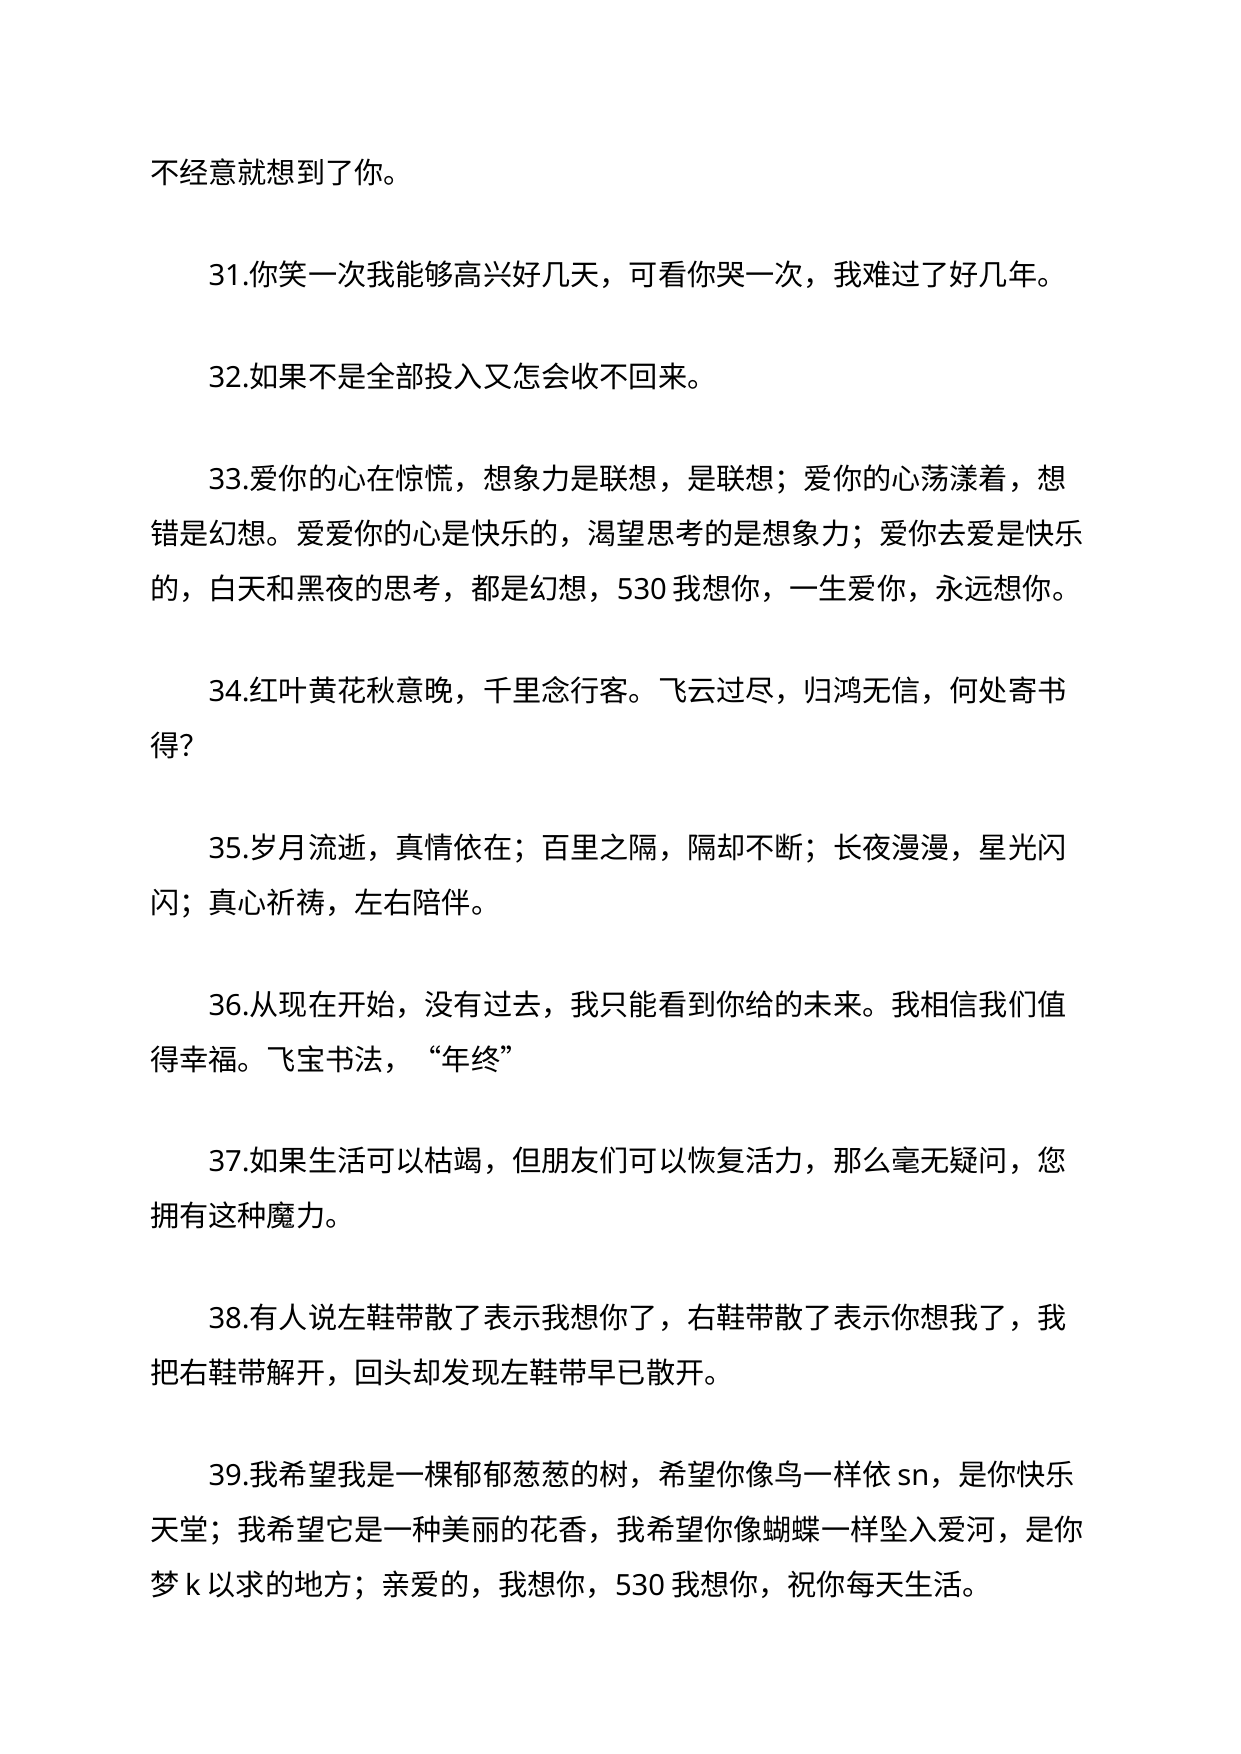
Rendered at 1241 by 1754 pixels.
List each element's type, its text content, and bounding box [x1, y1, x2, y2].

text 33.爱你的心在惊慌，想象力是联想，是联想；爱你的心荡漾着，想错是幻想。爱爱你的心是快乐的，渴望思考的是想象力；爱你去爱是快乐的，白天和黑夜的思考，都是幻想，530我想你，一生爱你，永远想你。 [150, 456, 1090, 608]
text 34.红叶黄花秋意晚，千里念行客。飞云过尽，归鸿无信，何处寄书得？ [150, 668, 1090, 765]
text 36.从现在开始，没有过去，我只能看到你给的未来。我相信我们值得幸福。飞宝书法，“年终” [150, 981, 1090, 1078]
text 37.如果生活可以枯竭，但朋友们可以恢复活力，那么毫无疑问，您拥有这种魔力。 [150, 1138, 1090, 1235]
text 38.有人说左鞋带散了表示我想你了，右鞋带散了表示你想我了，我把右鞋带解开，回头却发现左鞋带早已散开。 [150, 1295, 1090, 1392]
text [150, 150, 1090, 192]
text 31.你笑一次我能够高兴好几天，可看你哭一次，我难过了好几年。 [150, 252, 1090, 294]
text 39.我希望我是一棵郁郁葱葱的树，希望你像鸟一样依sn，是你快乐天堂；我希望它是一种美丽的花香，我希望你像蝴蝶一样坠入爱河，是你梦k以求的地方；亲爱的，我想你，530我想你，祝你每天生活。 [150, 1451, 1090, 1604]
text 32.如果不是全部投入又怎会收不回来。 [150, 354, 1090, 396]
text 35.岁月流逝，真情依在；百里之隔，隔却不断；长夜漫漫，星光闪闪；真心祈祷，左右陪伴。 [150, 824, 1090, 922]
